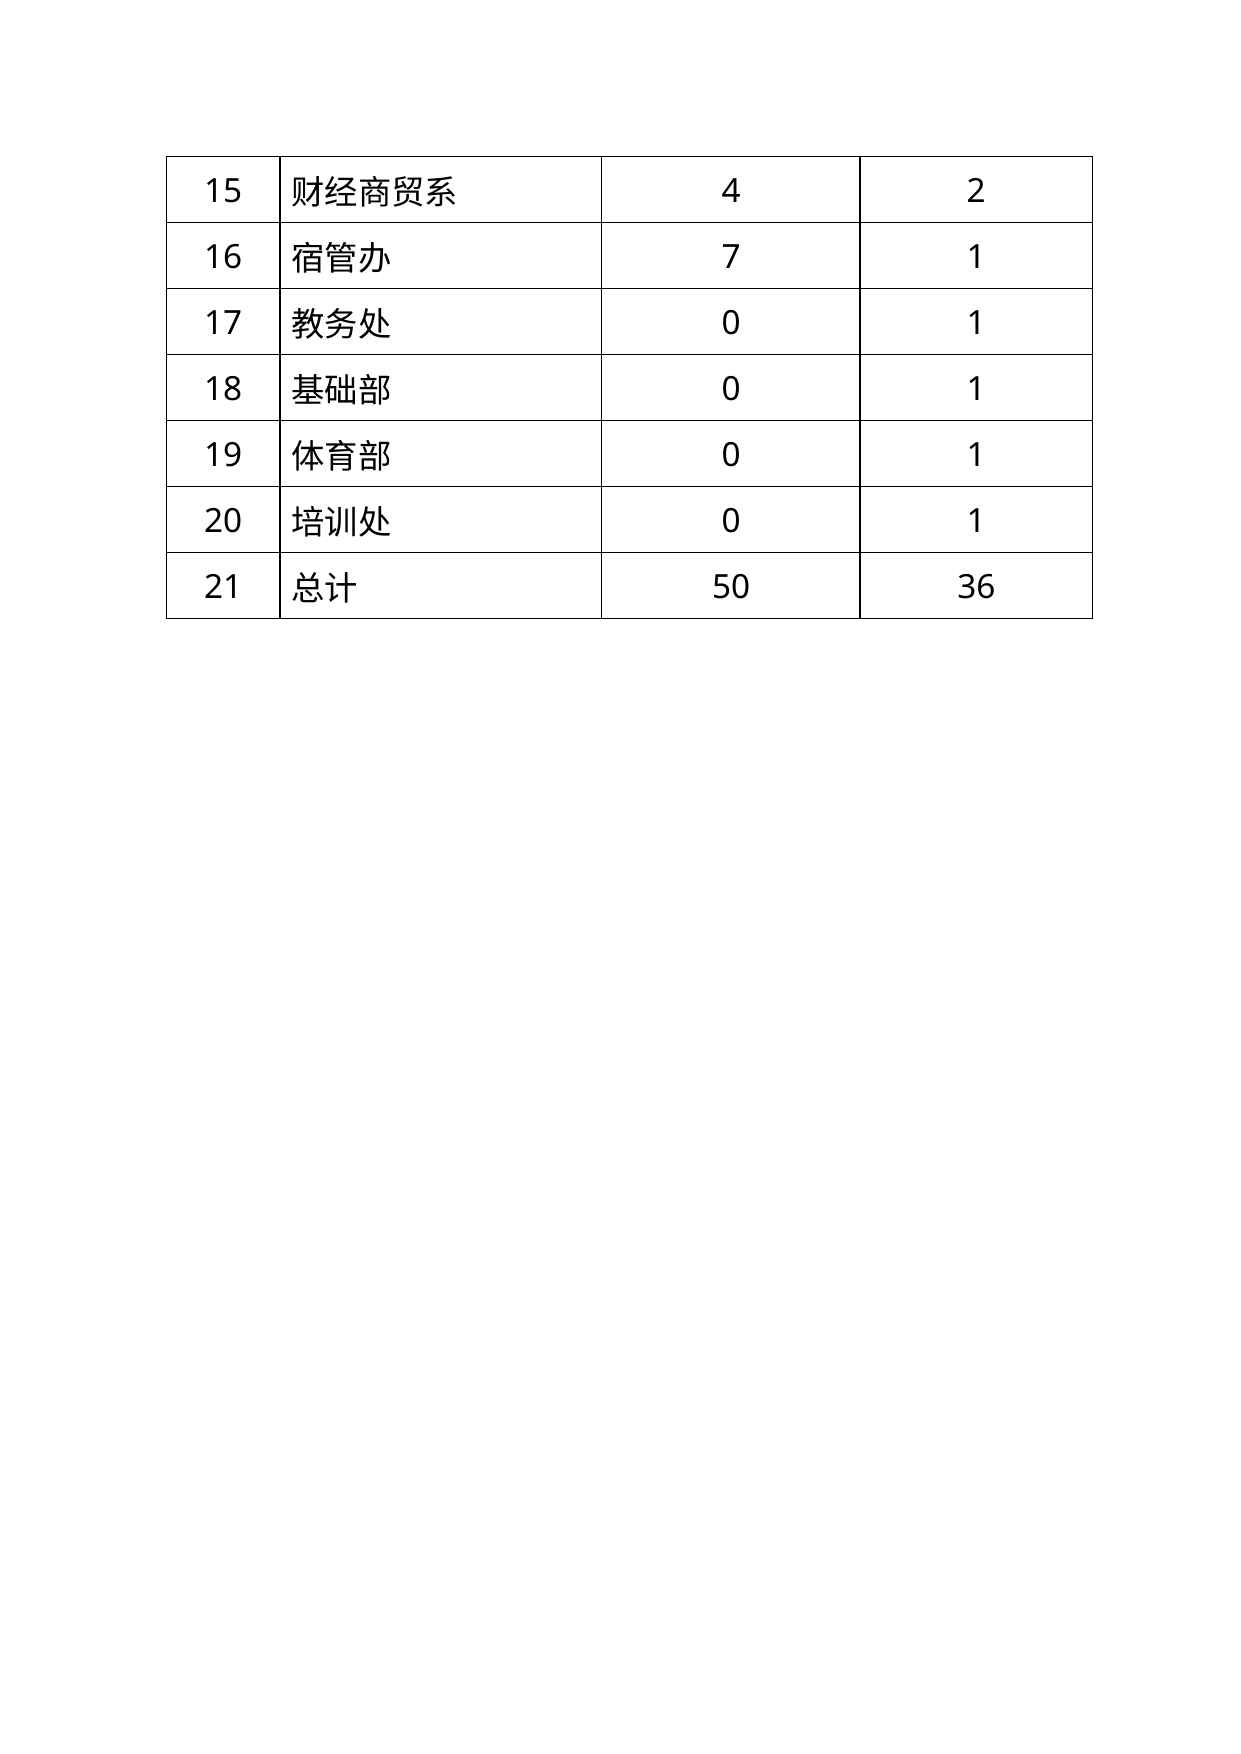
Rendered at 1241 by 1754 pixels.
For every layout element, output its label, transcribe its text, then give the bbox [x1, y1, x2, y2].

table_cell 1 [861, 223, 1092, 288]
table_cell 4 [602, 157, 859, 222]
table_cell 教务处 [281, 289, 601, 354]
table_cell 50 [602, 553, 859, 618]
table_cell 0 [602, 289, 859, 354]
table_cell 15 [167, 157, 279, 222]
table_cell 36 [861, 553, 1092, 618]
table_cell 2 [861, 157, 1092, 222]
table_cell 1 [861, 421, 1092, 486]
table_cell 财经商贸系 [281, 157, 601, 222]
table_cell 宿管办 [281, 223, 601, 288]
table_cell 1 [861, 355, 1092, 420]
table_cell 21 [167, 553, 279, 618]
table_cell 18 [167, 355, 279, 420]
table_cell 0 [602, 487, 859, 552]
table_cell 0 [602, 355, 859, 420]
table_cell 1 [861, 289, 1092, 354]
table_cell 基础部 [281, 355, 601, 420]
table_cell 总计 [281, 553, 601, 618]
table_cell 培训处 [281, 487, 601, 552]
table_cell 0 [602, 421, 859, 486]
table_cell 19 [167, 421, 279, 486]
table_cell 1 [861, 487, 1092, 552]
table_cell 16 [167, 223, 279, 288]
table_cell 17 [167, 289, 279, 354]
table_cell 体育部 [281, 421, 601, 486]
table_cell 20 [167, 487, 279, 552]
table_cell 7 [602, 223, 859, 288]
